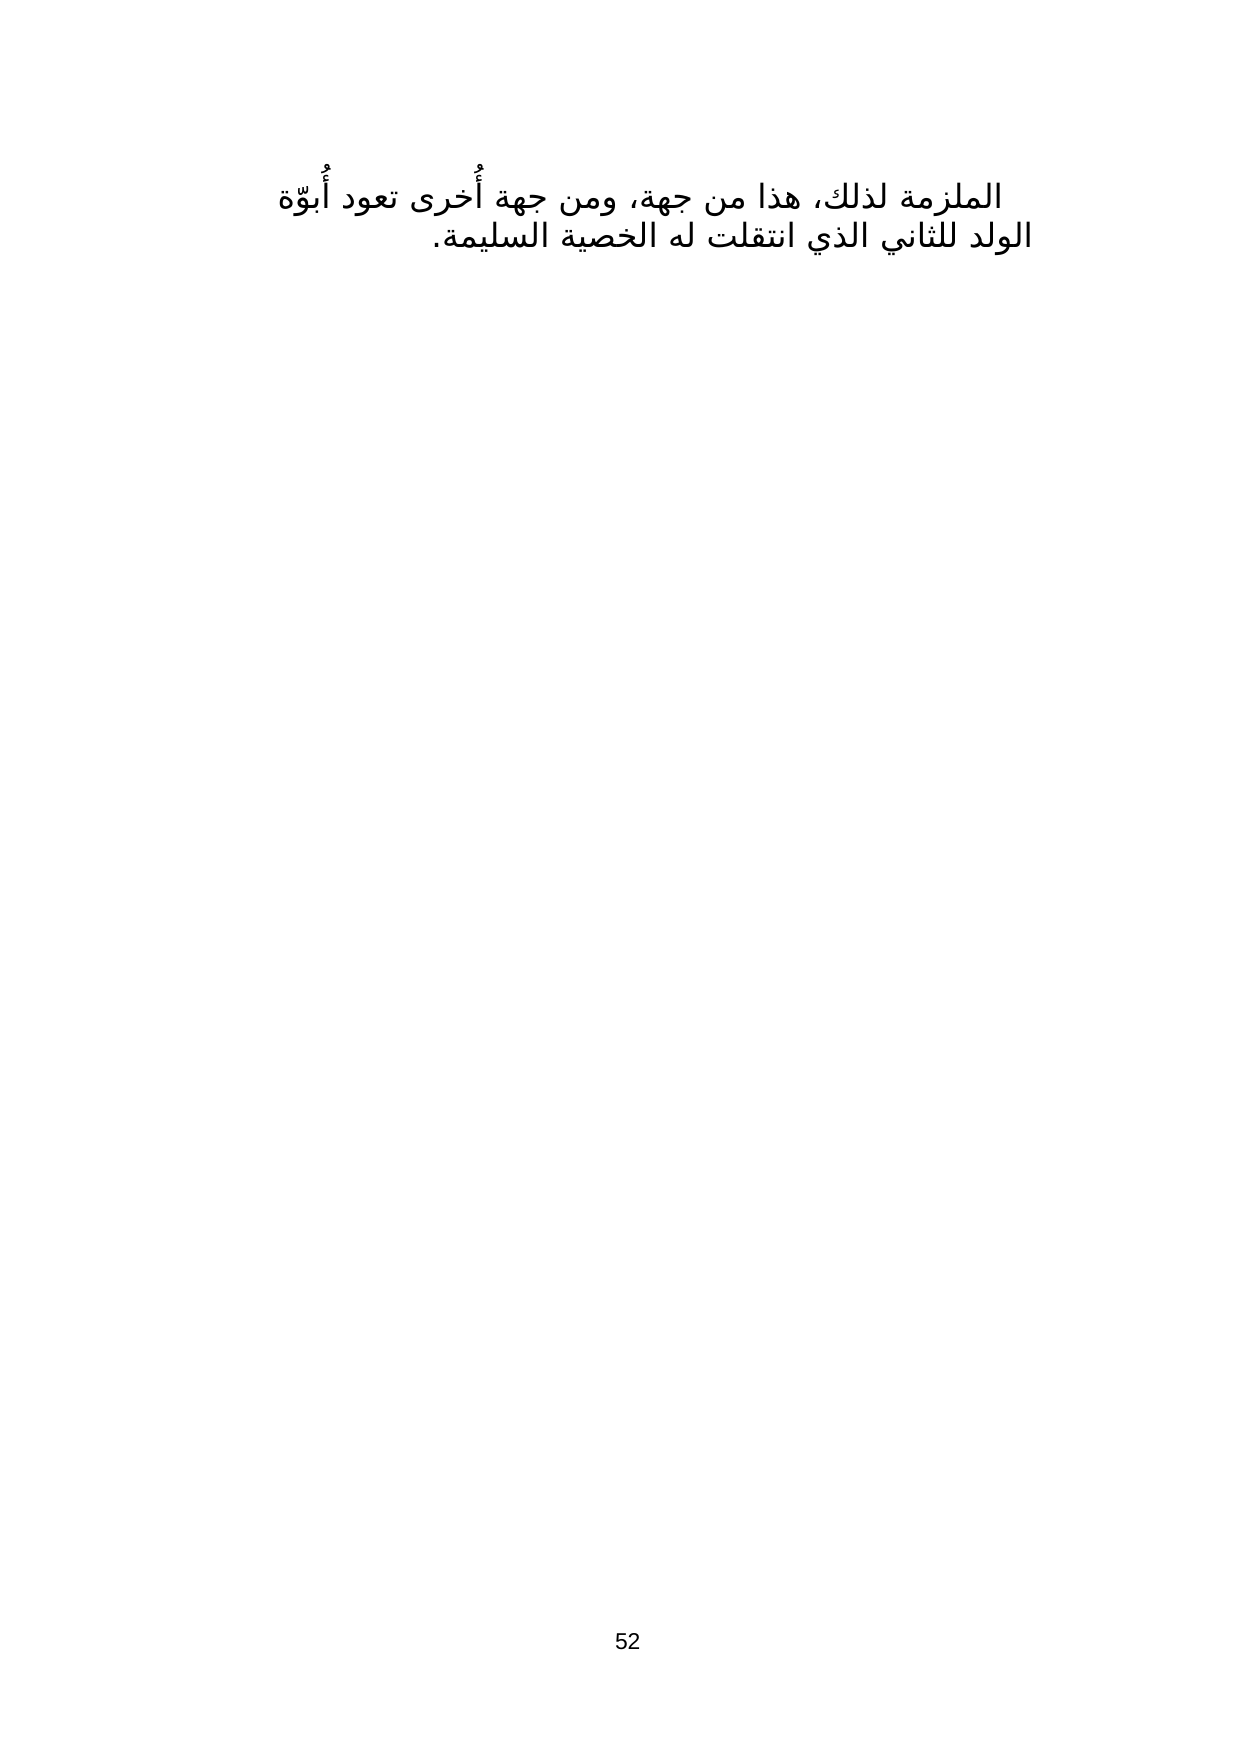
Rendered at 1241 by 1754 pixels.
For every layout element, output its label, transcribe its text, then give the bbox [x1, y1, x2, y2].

text الملزمة لذلك، هذا من جهة، ومن جهة أُخرى تعود أُبوّة الولد للثاني الذي انتقلت له الخصية السليمة. [222, 177, 1033, 255]
